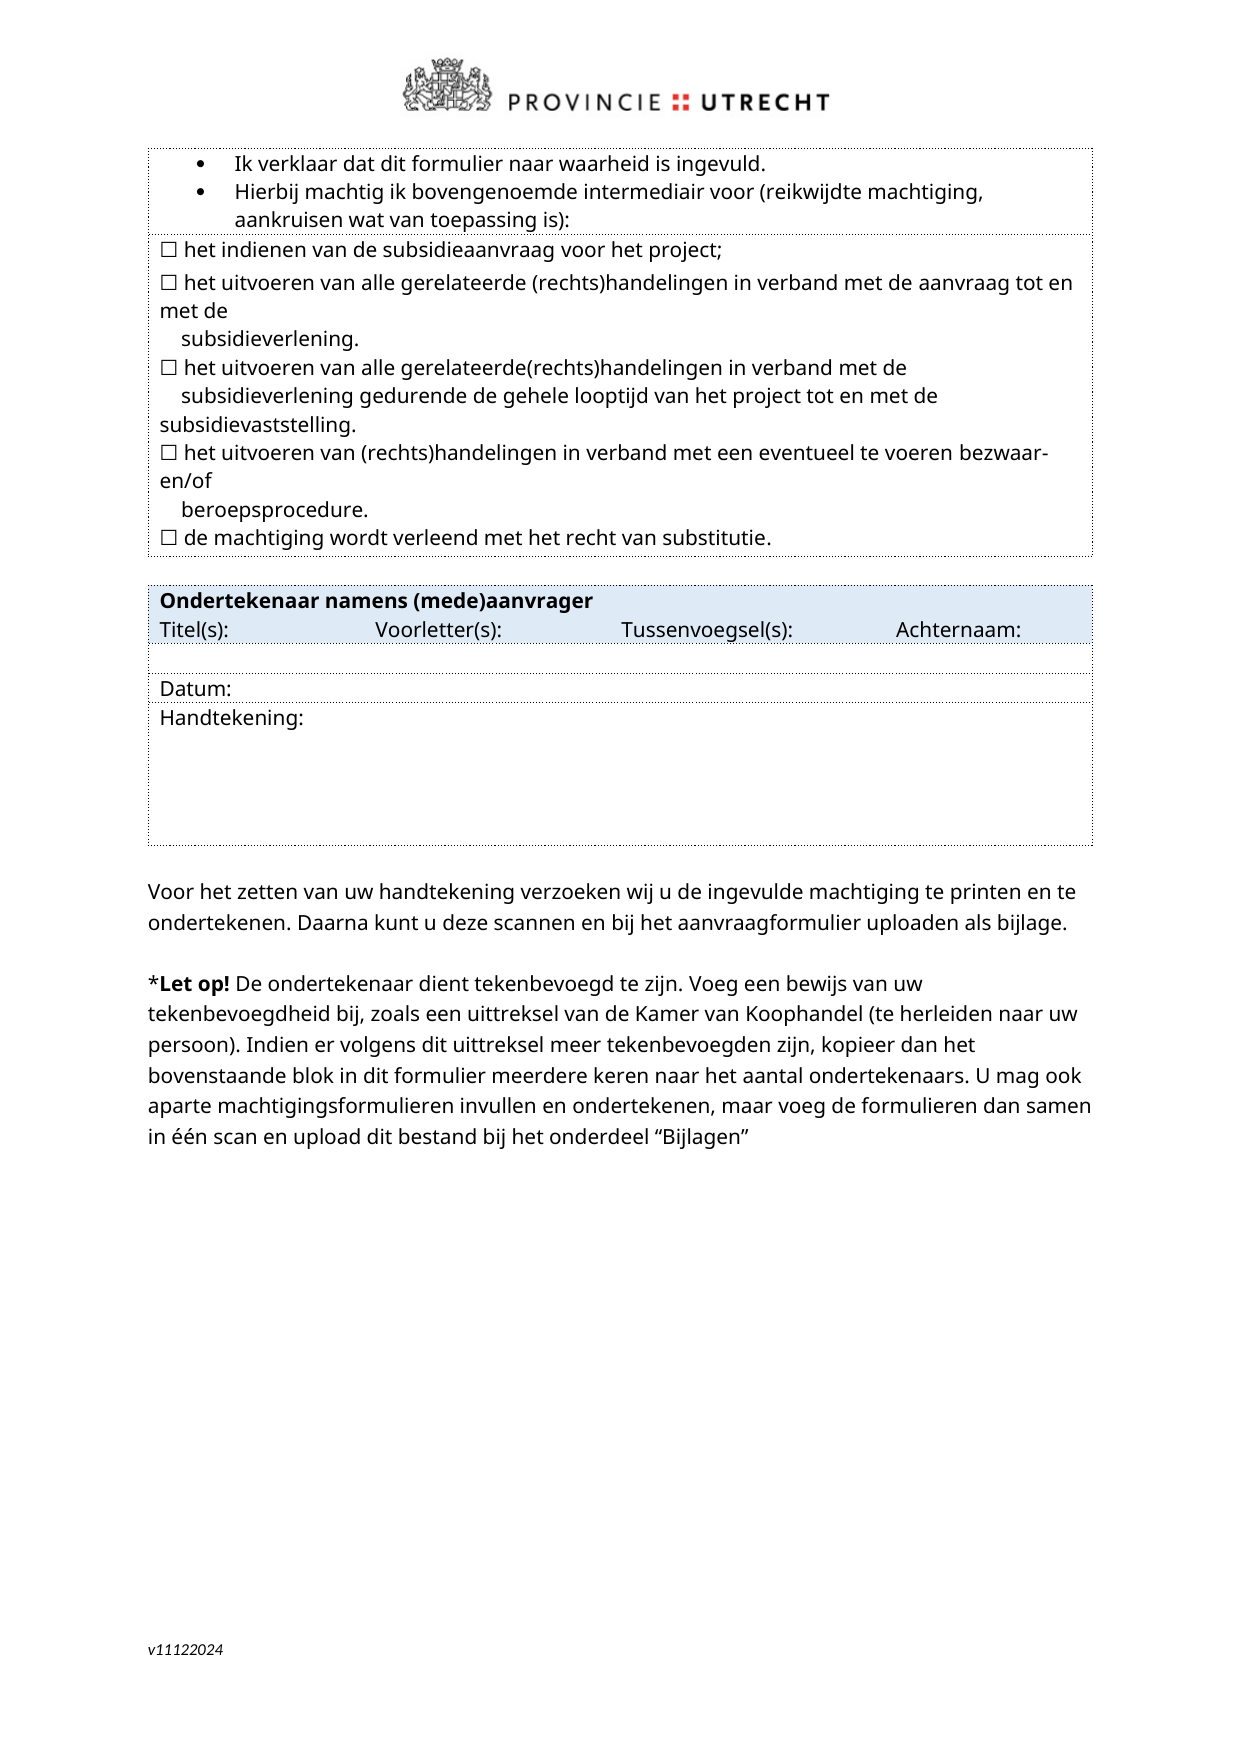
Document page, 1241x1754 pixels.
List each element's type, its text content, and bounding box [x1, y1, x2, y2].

table_cell Handtekening: [148, 702, 1092, 845]
table_cell [148, 643, 1092, 673]
table_cell het indienen van de subsidieaanvraag voor het project; het uitvoeren van alle gerelateerde (rechts)handelingen in verband met de aanvraag tot en met de subsidieverlening. het uitvoeren van alle gerelateerde(rechts)handelingen in verband met de subsidieverlening gedurende de gehele looptijd van het project tot en met de subsidievaststelling. het uitvoeren van (rechts)handelingen in verband met een eventueel te voeren bezwaar- en/of beroepsprocedure. de machtiging wordt verleend met het recht van substitutie. [148, 234, 1092, 556]
text Voor het zetten van uw handtekening verzoeken wij u de ingevulde machtiging te printen en te ondertekenen. Daarna kunt u deze scannen en bij het aanvraagformulier uploaden als bijlage. [148, 877, 1093, 936]
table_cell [148, 148, 1092, 234]
table_cell Datum: [148, 673, 1092, 702]
picture [393, 45, 847, 126]
table_header Ondertekenaar namens (mede)aanvrager Titel(s): Voorletter(s): Tussenvoegsel(s): Achternaam: [148, 585, 1092, 643]
text *Let op! De ondertekenaar dient tekenbevoegd te zijn. Voeg een bewijs van uw tekenbevoegdheid bij, zoals een uittreksel van de Kamer van Koophandel (te herleiden naar uw persoon). Indien er volgens dit uittreksel meer tekenbevoegden zijn, kopieer dan het bovenstaande blok in dit formulier meerdere keren naar het aantal ondertekenaars. U mag ook aparte machtigingsformulieren invullen en ondertekenen, maar voeg de formulieren dan samen in één scan en upload dit bestand bij het onderdeel “Bijlagen” [148, 969, 1093, 1151]
